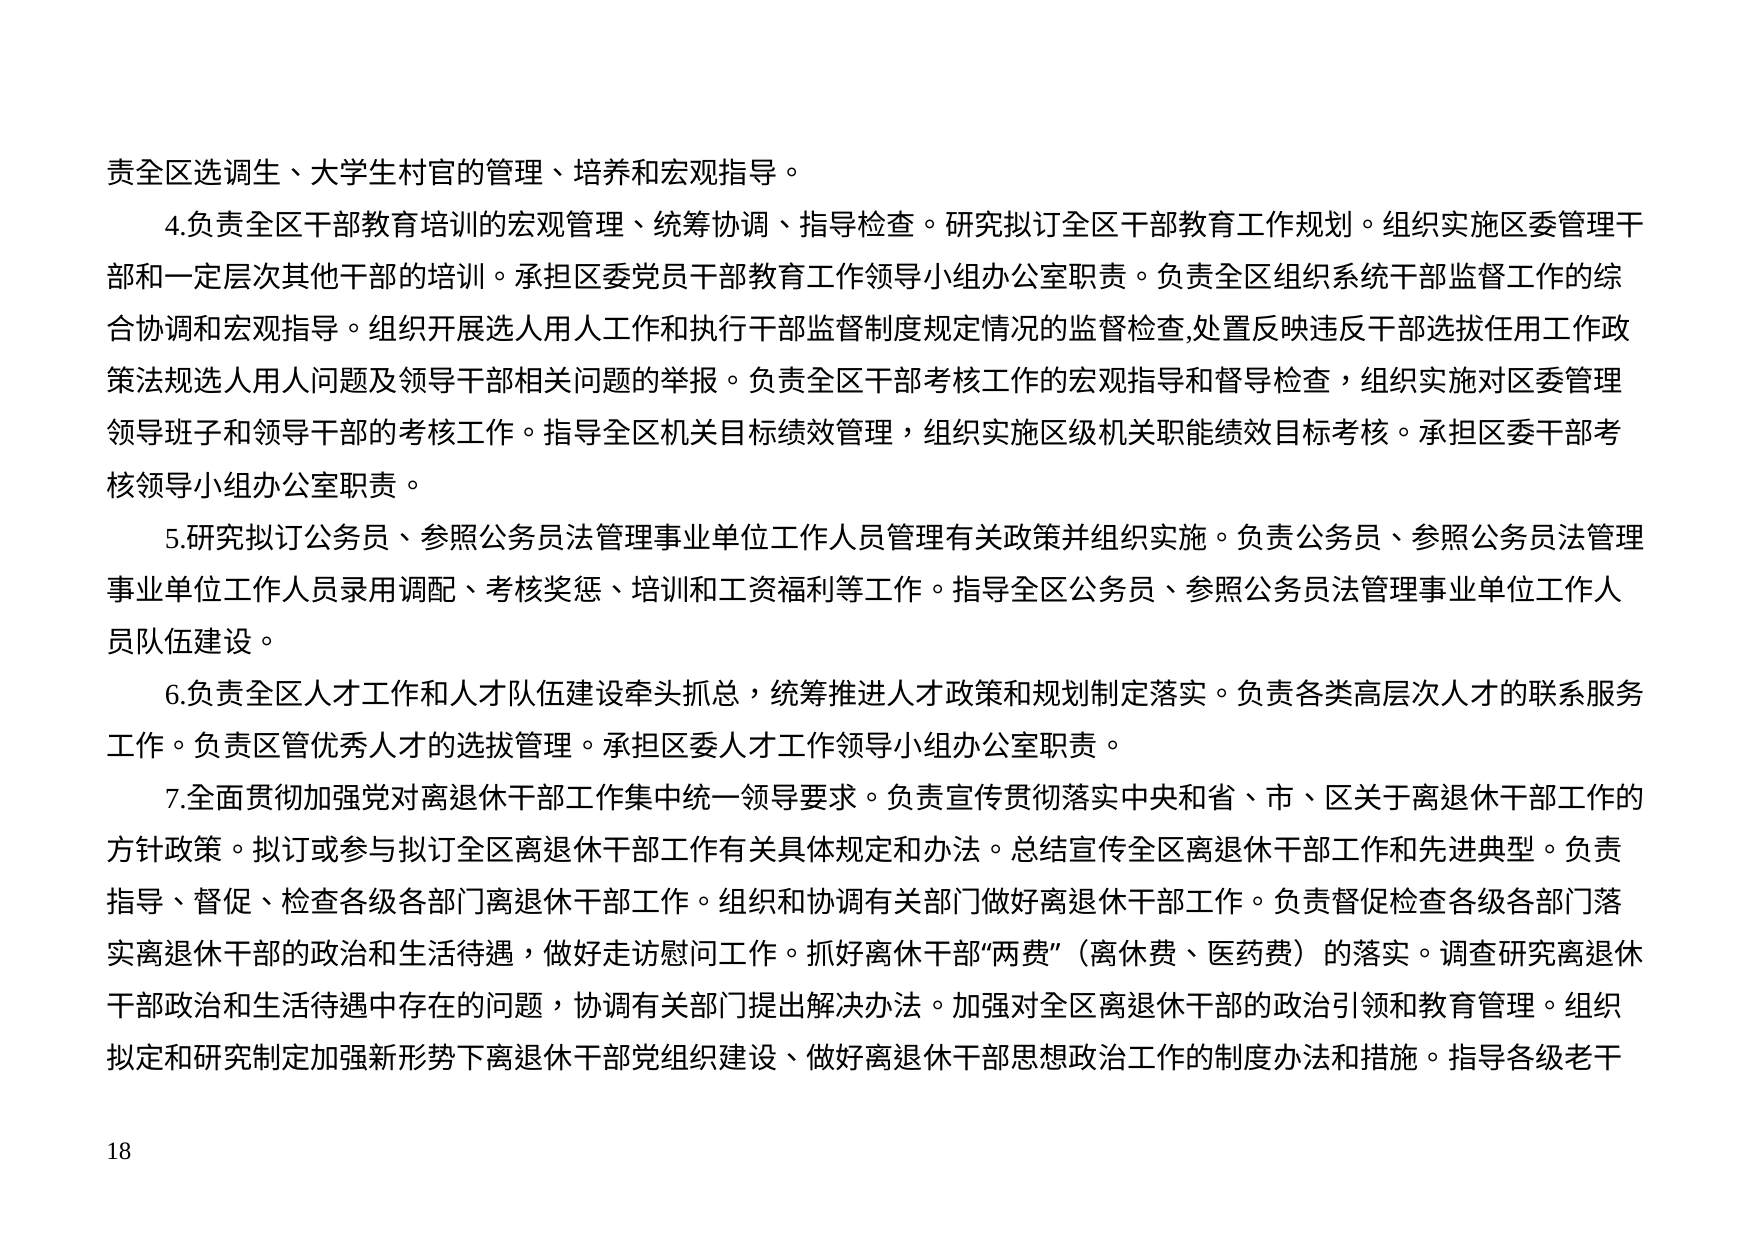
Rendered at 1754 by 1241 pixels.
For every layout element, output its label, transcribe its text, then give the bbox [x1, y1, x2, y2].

text 5.研究拟订公务员、参照公务员法管理事业单位工作人员管理有关政策并组织实施。负责公务员、参照公务员法管理事业单位工作人员录用调配、考核奖惩、培训和工资福利等工作。指导全区公务员、参照公务员法管理事业单位工作人员队伍建设。 [106, 506, 1648, 663]
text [106, 142, 1648, 194]
text 6.负责全区人才工作和人才队伍建设牵头抓总，统筹推进人才政策和规划制定落实。负责各类高层次人才的联系服务工作。负责区管优秀人才的选拔管理。承担区委人才工作领导小组办公室职责。 [106, 663, 1648, 767]
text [106, 767, 1648, 1079]
text 4.负责全区干部教育培训的宏观管理、统筹协调、指导检查。研究拟订全区干部教育工作规划。组织实施区委管理干部和一定层次其他干部的培训。承担区委党员干部教育工作领导小组办公室职责。负责全区组织系统干部监督工作的综合协调和宏观指导。组织开展选人用人工作和执行干部监督制度规定情况的监督检查,处置反映违反干部选拔任用工作政策法规选人用人问题及领导干部相关问题的举报。负责全区干部考核工作的宏观指导和督导检查，组织实施对区委管理领导班子和领导干部的考核工作。指导全区机关目标绩效管理，组织实施区级机关职能绩效目标考核。承担区委干部考核领导小组办公室职责。 [106, 194, 1648, 506]
